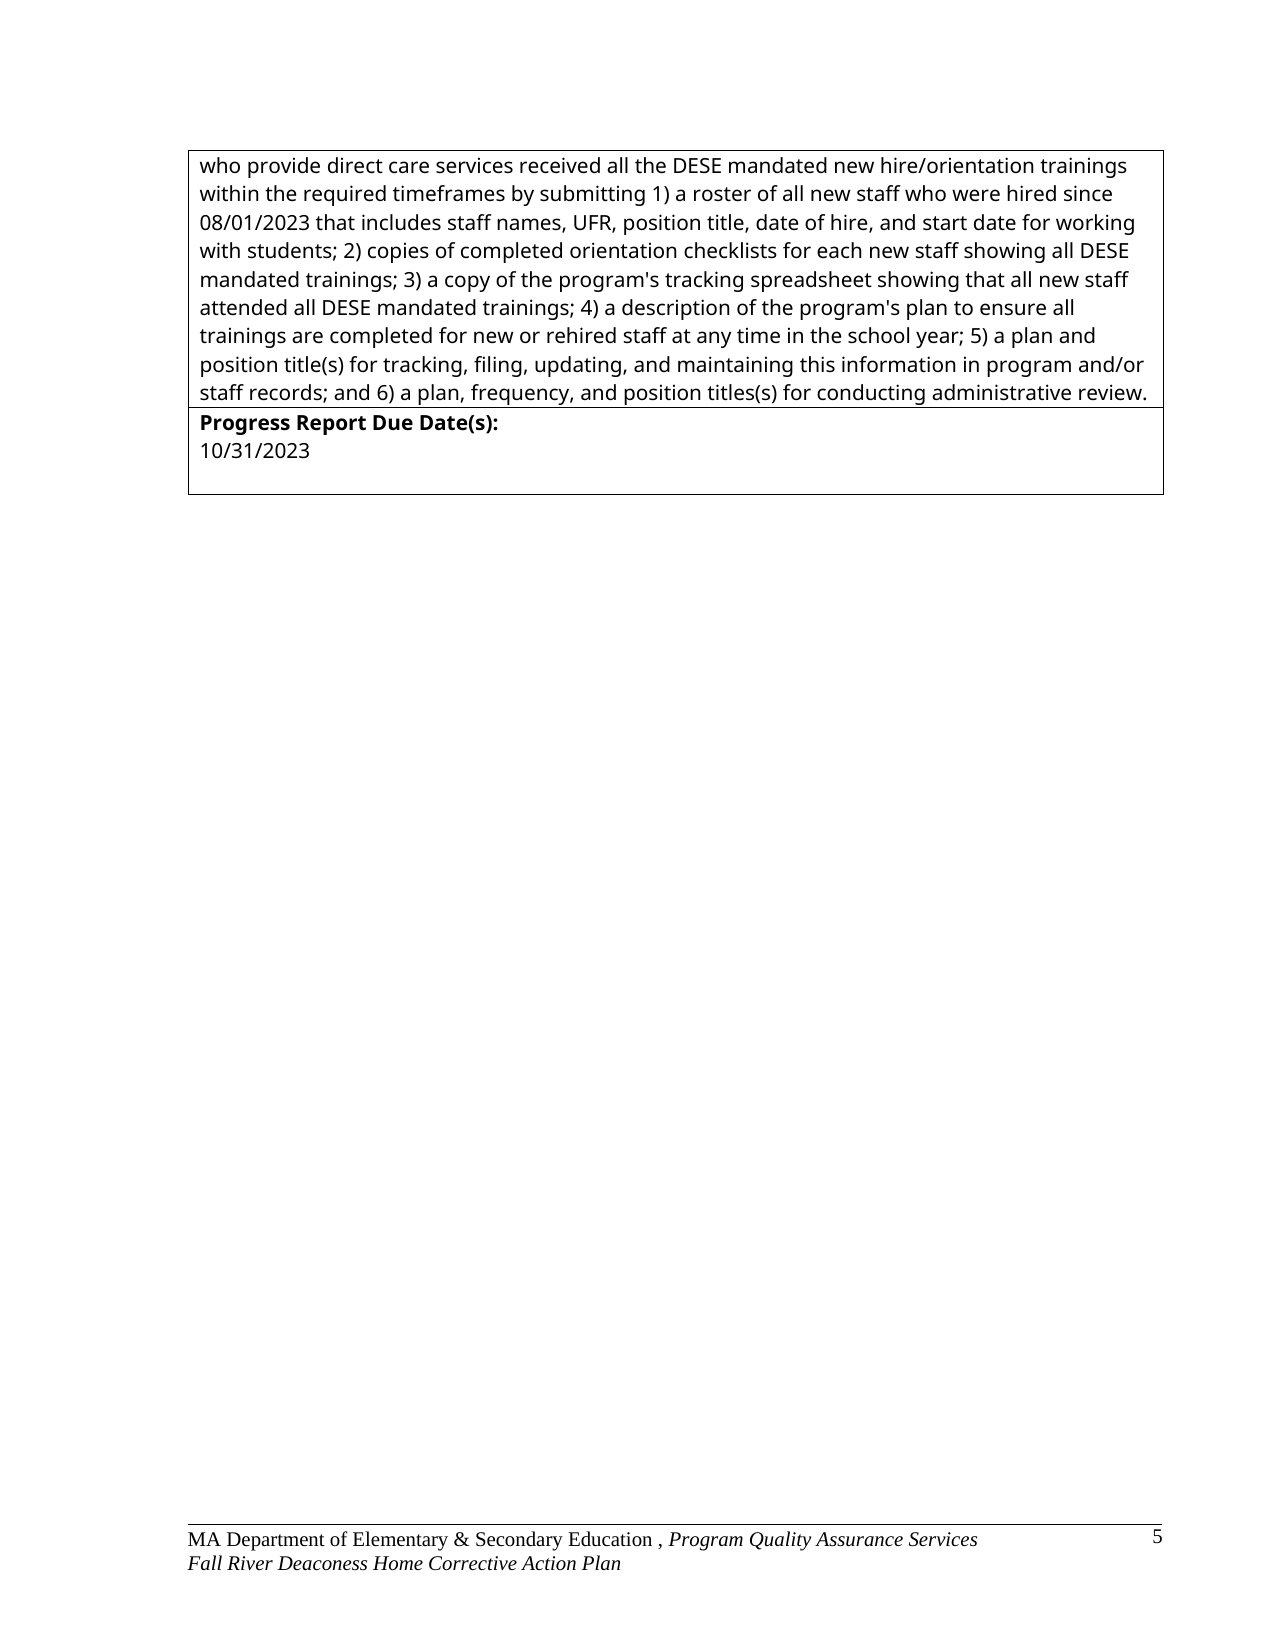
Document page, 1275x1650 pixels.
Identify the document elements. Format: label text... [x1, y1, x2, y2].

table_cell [189, 151, 1163, 407]
table_cell Progress Report Due Date(s): 10/31/2023 [189, 408, 1163, 494]
